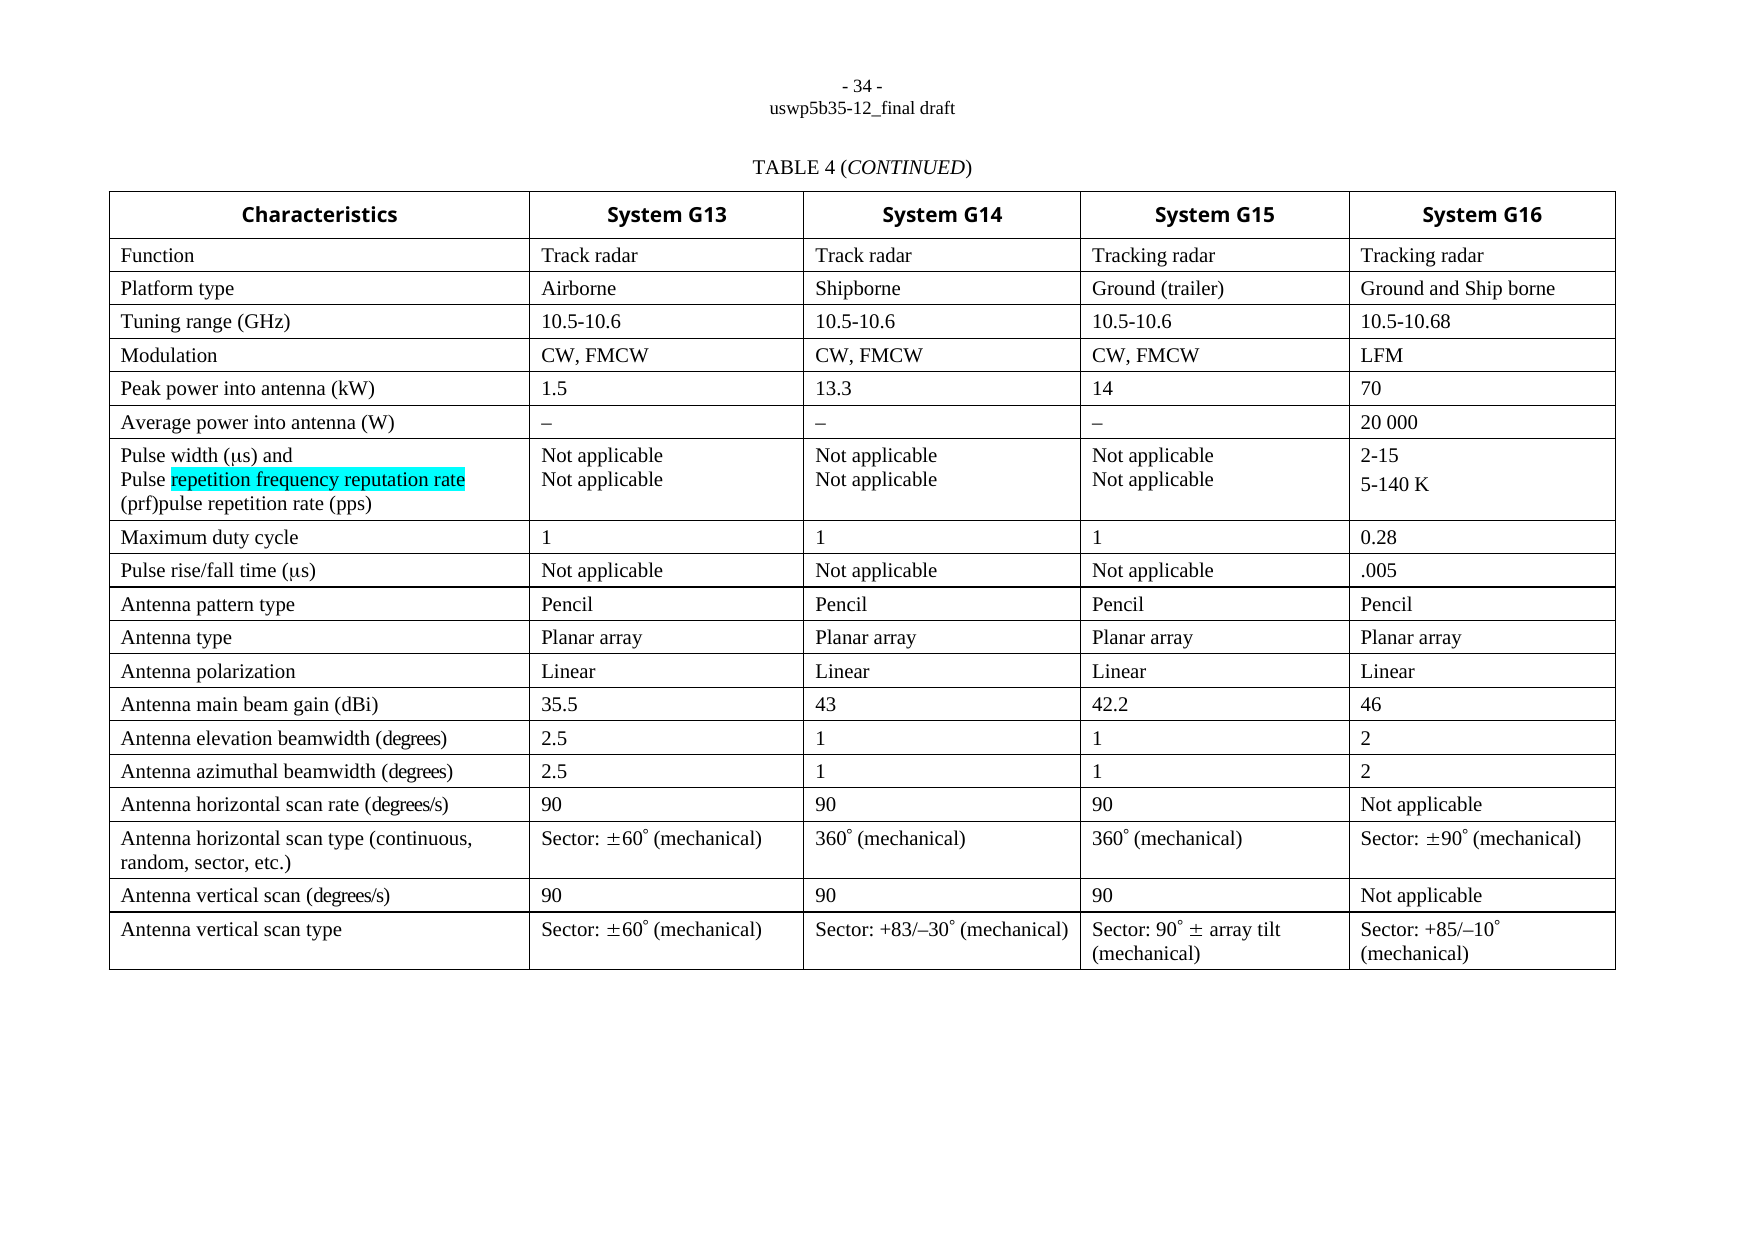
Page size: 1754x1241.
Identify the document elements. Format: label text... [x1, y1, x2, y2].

table_cell Function [110, 239, 529, 271]
table_cell 2.5 [530, 721, 803, 754]
table_cell Ground and Ship borne [1350, 272, 1615, 304]
table_cell CW, FMCW [1081, 339, 1349, 371]
table_cell LFM [1350, 339, 1615, 371]
table_cell Pencil [804, 588, 1080, 620]
table_cell Antenna main beam gain (dBi) [110, 688, 529, 720]
table_cell Antenna horizontal scan type (continuous, random, sector, etc.) [110, 822, 529, 878]
table_cell Sector: 90 array tilt (mechanical) [1081, 913, 1349, 969]
table_cell Pulse width (s) and [110, 439, 529, 519]
table_cell 1 [804, 521, 1080, 553]
table_cell 1 [1081, 521, 1349, 553]
table_cell Pulse rise/fall time (s) [110, 554, 529, 586]
table_cell Pencil [1350, 588, 1615, 620]
table_cell Antenna vertical scan (degrees/s) [110, 879, 529, 911]
table_cell Antenna pattern type [110, 588, 529, 620]
table_cell Peak power into antenna (kW) [110, 372, 529, 404]
table_cell Not applicable Not applicable [530, 439, 803, 519]
table_cell 90 [804, 879, 1080, 911]
table_cell 90 [530, 879, 803, 911]
table_cell CW, FMCW [530, 339, 803, 371]
table_cell Platform type [110, 272, 529, 304]
table_cell 90 [1081, 879, 1349, 911]
table_cell Planar array [530, 621, 803, 653]
table_cell Linear [1081, 654, 1349, 687]
table_cell Antenna azimuthal beamwidth (degrees) [110, 755, 529, 787]
table_cell Maximum duty cycle [110, 521, 529, 553]
table_cell Not applicable [1350, 879, 1615, 911]
table_cell Pencil [530, 588, 803, 620]
table_cell Ground (trailer) [1081, 272, 1349, 304]
table_cell Track radar [804, 239, 1080, 271]
table_cell Not applicable Not applicable [804, 439, 1080, 519]
table_header System G13 [530, 192, 803, 237]
table_cell 10.5-10.6 [804, 305, 1080, 338]
table_cell Shipborne [804, 272, 1080, 304]
table_cell Modulation [110, 339, 529, 371]
table_cell Not applicable [804, 554, 1080, 586]
table_header Characteristics [110, 192, 529, 237]
table_cell 0.28 [1350, 521, 1615, 553]
table_cell Planar array [1350, 621, 1615, 653]
table_cell 2.5 [530, 755, 803, 787]
table_cell 13.3 [804, 372, 1080, 404]
table_cell .005 [1350, 554, 1615, 586]
table_cell Not applicable [1081, 554, 1349, 586]
table_cell 10.5-10.6 [530, 305, 803, 338]
table_cell Sector: 60 (mechanical) [530, 822, 803, 878]
table_header System G14 [804, 192, 1080, 237]
table_cell 20 000 [1350, 406, 1615, 438]
table_cell CW, FMCW [804, 339, 1080, 371]
table_cell 90 [804, 788, 1080, 821]
table_cell 1 [1081, 755, 1349, 787]
table_cell Antenna horizontal scan rate (degrees/s) [110, 788, 529, 821]
table_cell Sector: +83/–30 (mechanical) [804, 913, 1080, 969]
table_cell Not applicable [530, 554, 803, 586]
table_cell 10.5-10.68 [1350, 305, 1615, 338]
table_cell Track radar [530, 239, 803, 271]
table_cell 90 [1081, 788, 1349, 821]
table_cell Average power into antenna (W) [110, 406, 529, 438]
table_header System G15 [1081, 192, 1349, 237]
table_cell Antenna elevation beamwidth (degrees) [110, 721, 529, 754]
table_cell 1 [1081, 721, 1349, 754]
table_cell 360 (mechanical) [804, 822, 1080, 878]
table_header System G16 [1350, 192, 1615, 237]
table_cell Pencil [1081, 588, 1349, 620]
table_cell 2-15 5-140 K [1350, 439, 1615, 519]
text TABLE 4 (continued) [118, 131, 1606, 179]
table_cell Tracking radar [1350, 239, 1615, 271]
table_cell Planar array [1081, 621, 1349, 653]
table_cell Sector: +85/–10 (mechanical) [1350, 913, 1615, 969]
table_cell Linear [530, 654, 803, 687]
table_cell Not applicable [1350, 788, 1615, 821]
table_cell 1 [530, 521, 803, 553]
table_cell Sector: 60 (mechanical) [530, 913, 803, 969]
table_cell – [1081, 406, 1349, 438]
table_cell Antenna polarization [110, 654, 529, 687]
table_cell 2 [1350, 721, 1615, 754]
table_cell 2 [1350, 755, 1615, 787]
table_cell Planar array [804, 621, 1080, 653]
table_cell – [804, 406, 1080, 438]
table_cell 70 [1350, 372, 1615, 404]
table_cell 46 [1350, 688, 1615, 720]
table_cell 43 [804, 688, 1080, 720]
table_cell Tuning range (GHz) [110, 305, 529, 338]
table_cell 1.5 [530, 372, 803, 404]
table_cell 1 [804, 721, 1080, 754]
table_cell 42.2 [1081, 688, 1349, 720]
table_cell 14 [1081, 372, 1349, 404]
table_cell 10.5-10.6 [1081, 305, 1349, 338]
table_cell Tracking radar [1081, 239, 1349, 271]
table_cell Sector: 90 (mechanical) [1350, 822, 1615, 878]
table_cell 360 (mechanical) [1081, 822, 1349, 878]
table_cell Antenna type [110, 621, 529, 653]
table_cell Linear [804, 654, 1080, 687]
table_cell Not applicable Not applicable [1081, 439, 1349, 519]
table_cell 35.5 [530, 688, 803, 720]
table_cell 90 [530, 788, 803, 821]
table_cell 1 [804, 755, 1080, 787]
table_cell Antenna vertical scan type [110, 913, 529, 969]
table_cell Airborne [530, 272, 803, 304]
table_cell – [530, 406, 803, 438]
table_cell Linear [1350, 654, 1615, 687]
